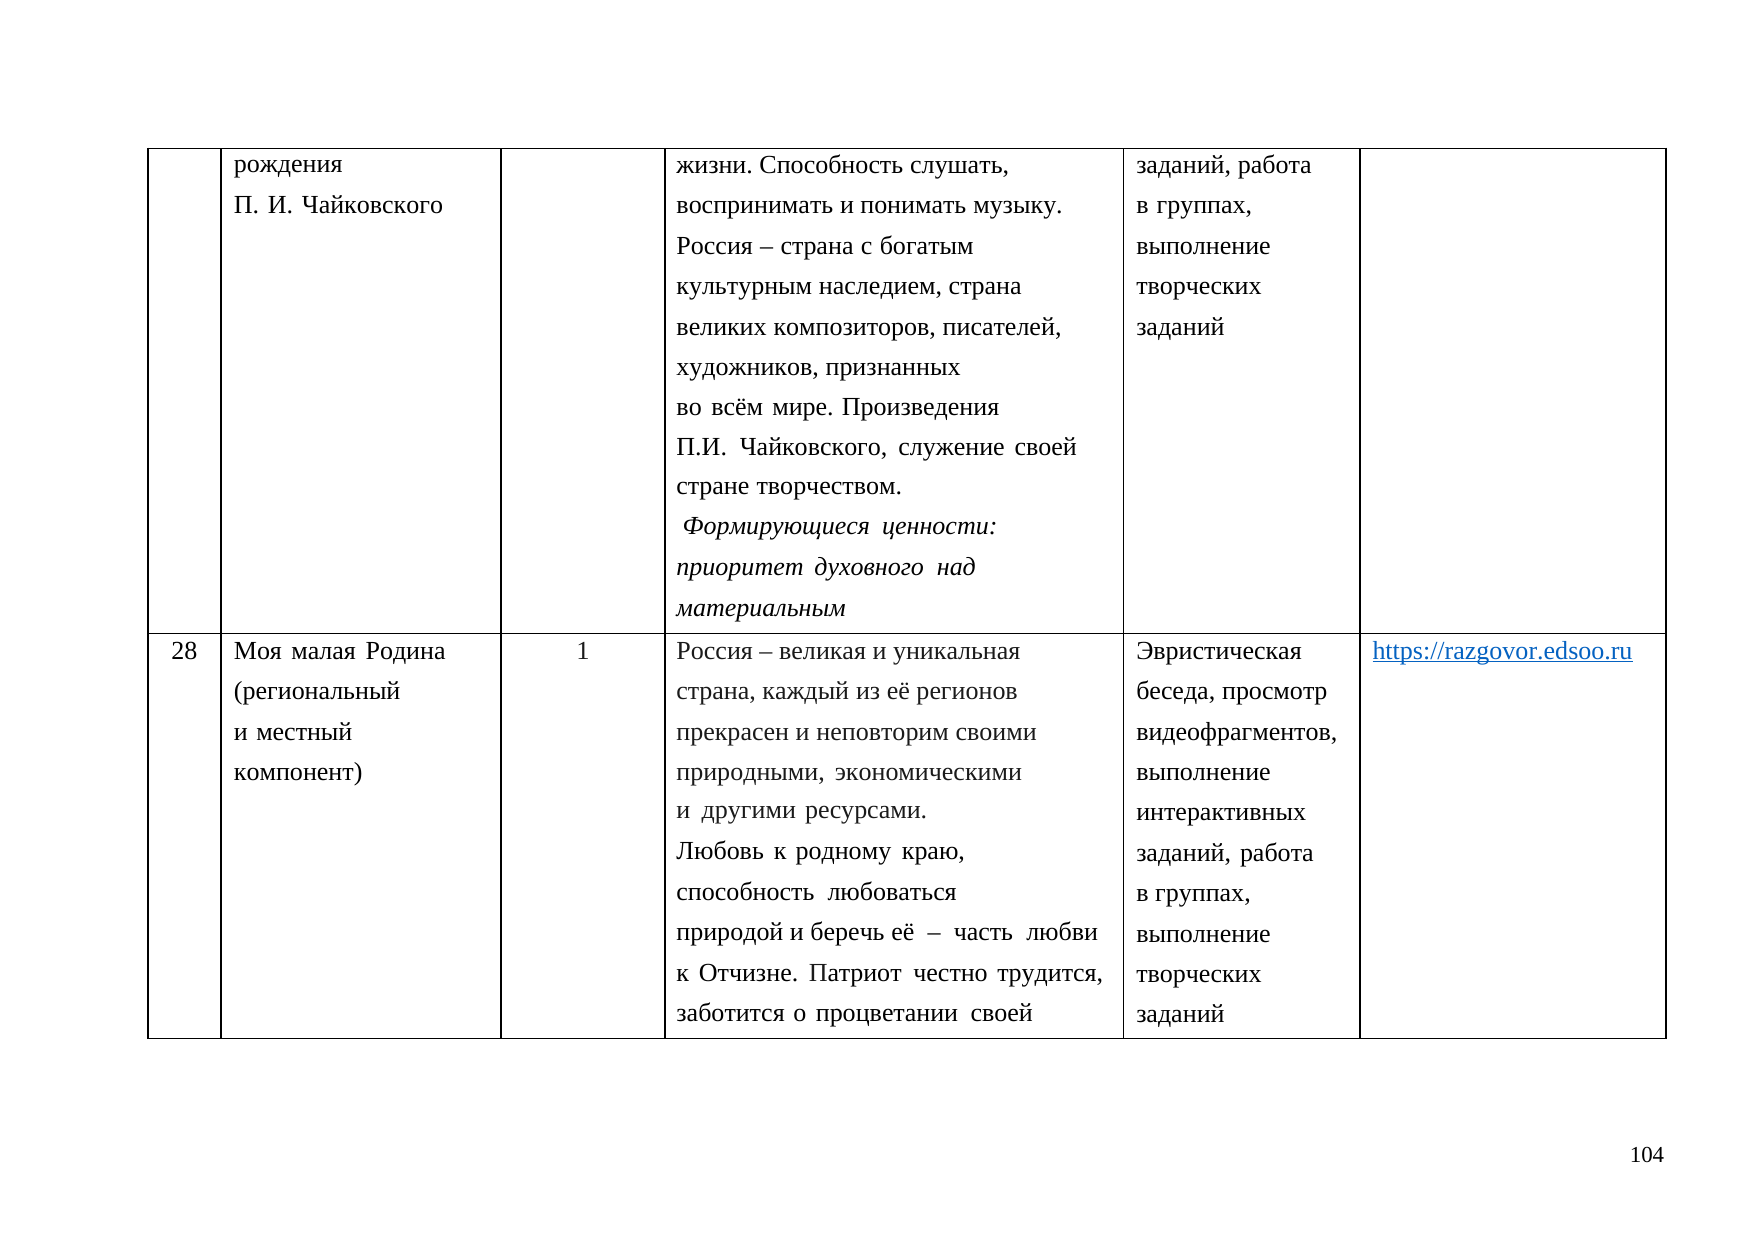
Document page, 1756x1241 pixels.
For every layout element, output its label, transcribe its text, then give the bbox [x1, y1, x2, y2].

table_header жизни. Способность слушать, воспринимать и понимать музыку. Россия – страна с богатым культурным наследием, страна великих композиторов, писателей, художников, признанных во всём мире. Произведения П.И. Чайковского, служение своей стране творчеством. Формирующиеся ценности: приоритет духовного над материальным [666, 149, 1123, 632]
table_cell Россия – великая и уникальная страна, каждый из её регионов прекрасен и неповторим своими природными, экономическими и другими ресурсами. Любовь к родному краю, способность любоваться природой и беречь её – часть любви к Отчизне. Патриот честно трудится, заботится о процветании своей [666, 634, 1123, 1038]
table_cell Моя малая Родина (региональный и местный компонент) [222, 634, 500, 1038]
table_header заданий, работа в группах, выполнение творческих заданий [1124, 149, 1359, 632]
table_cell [1124, 634, 1359, 1038]
table_cell 28 [149, 634, 220, 1038]
table_header [502, 149, 664, 632]
table_cell 1 [502, 634, 664, 1038]
table_header рождения П. И. Чайковского [222, 149, 500, 632]
table_header [149, 149, 220, 632]
table_cell https://razgovor.edsoo.ru [1361, 634, 1665, 1038]
table_header [1361, 149, 1665, 632]
